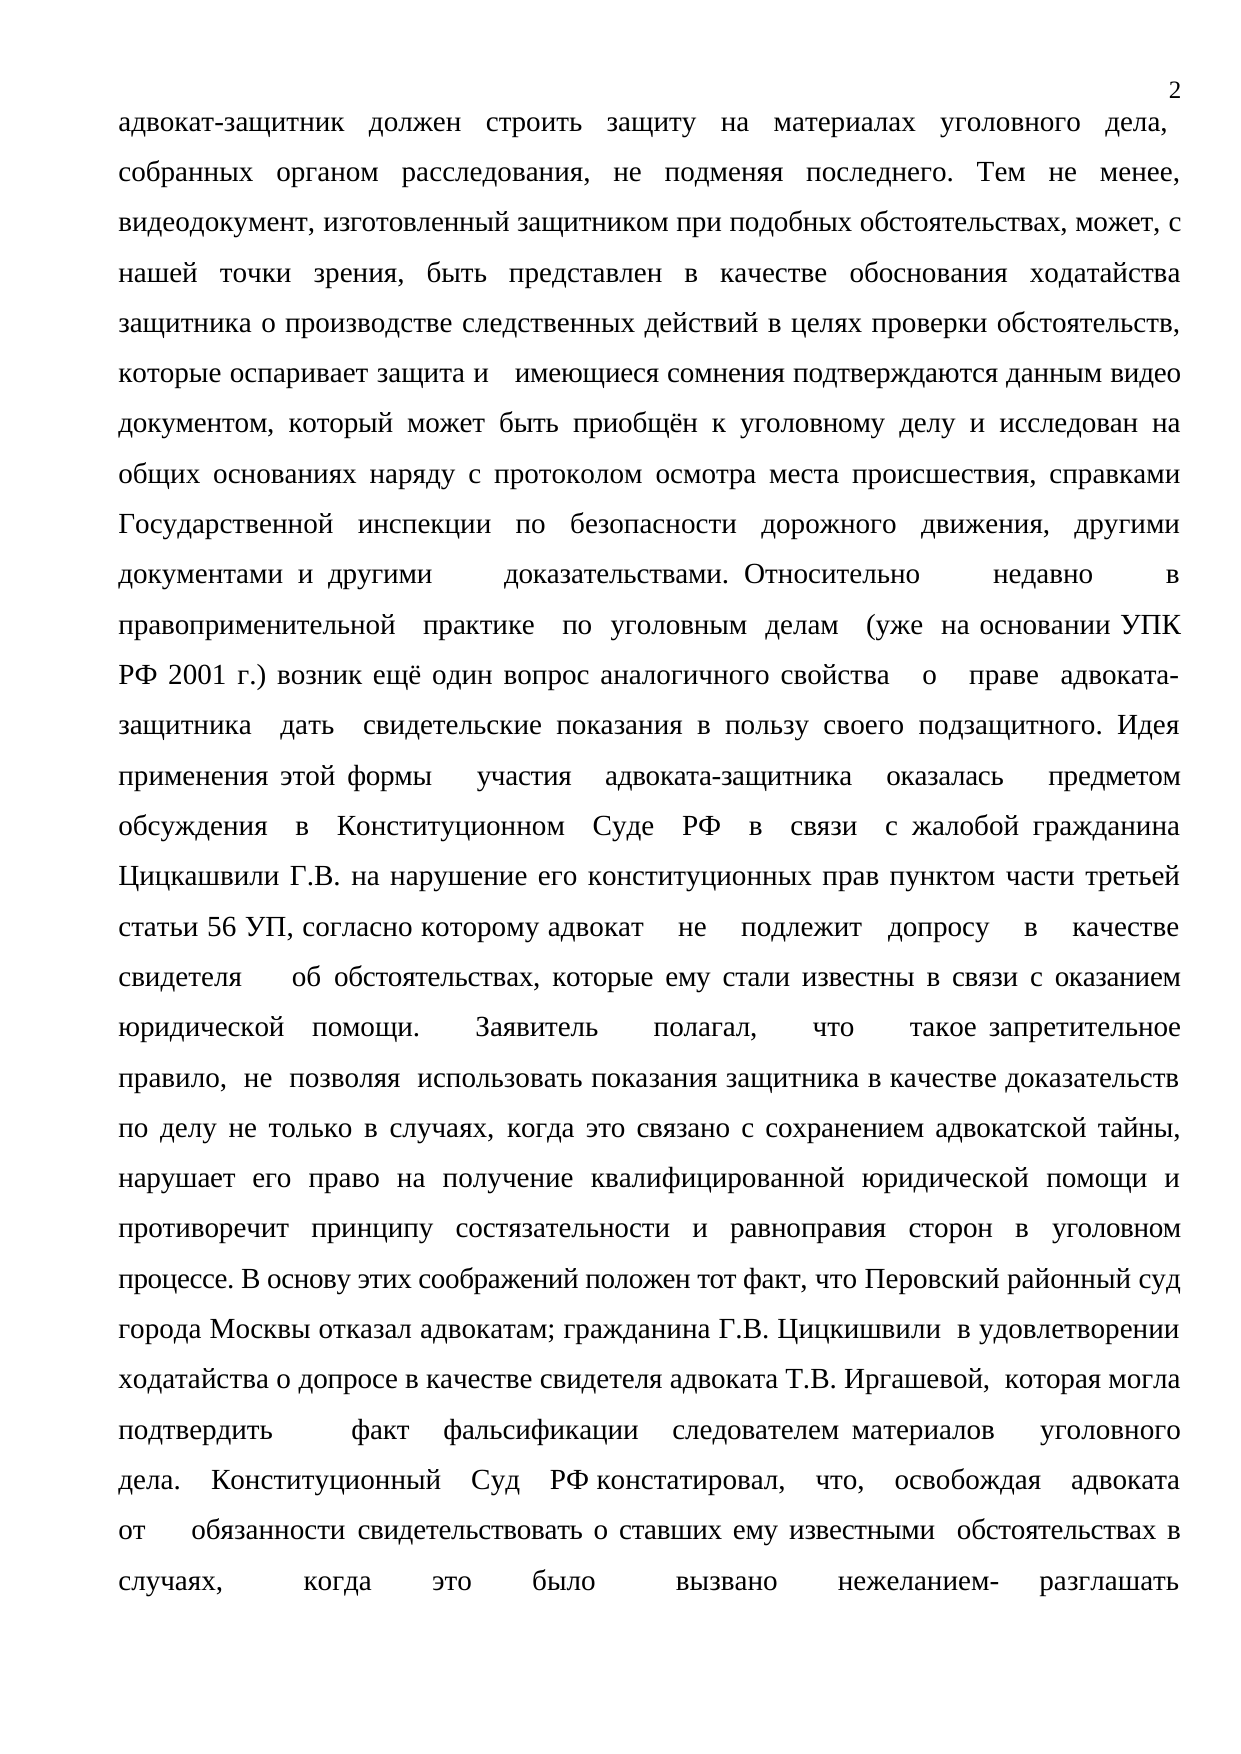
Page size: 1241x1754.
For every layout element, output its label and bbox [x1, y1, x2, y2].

text [118, 104, 1181, 1596]
